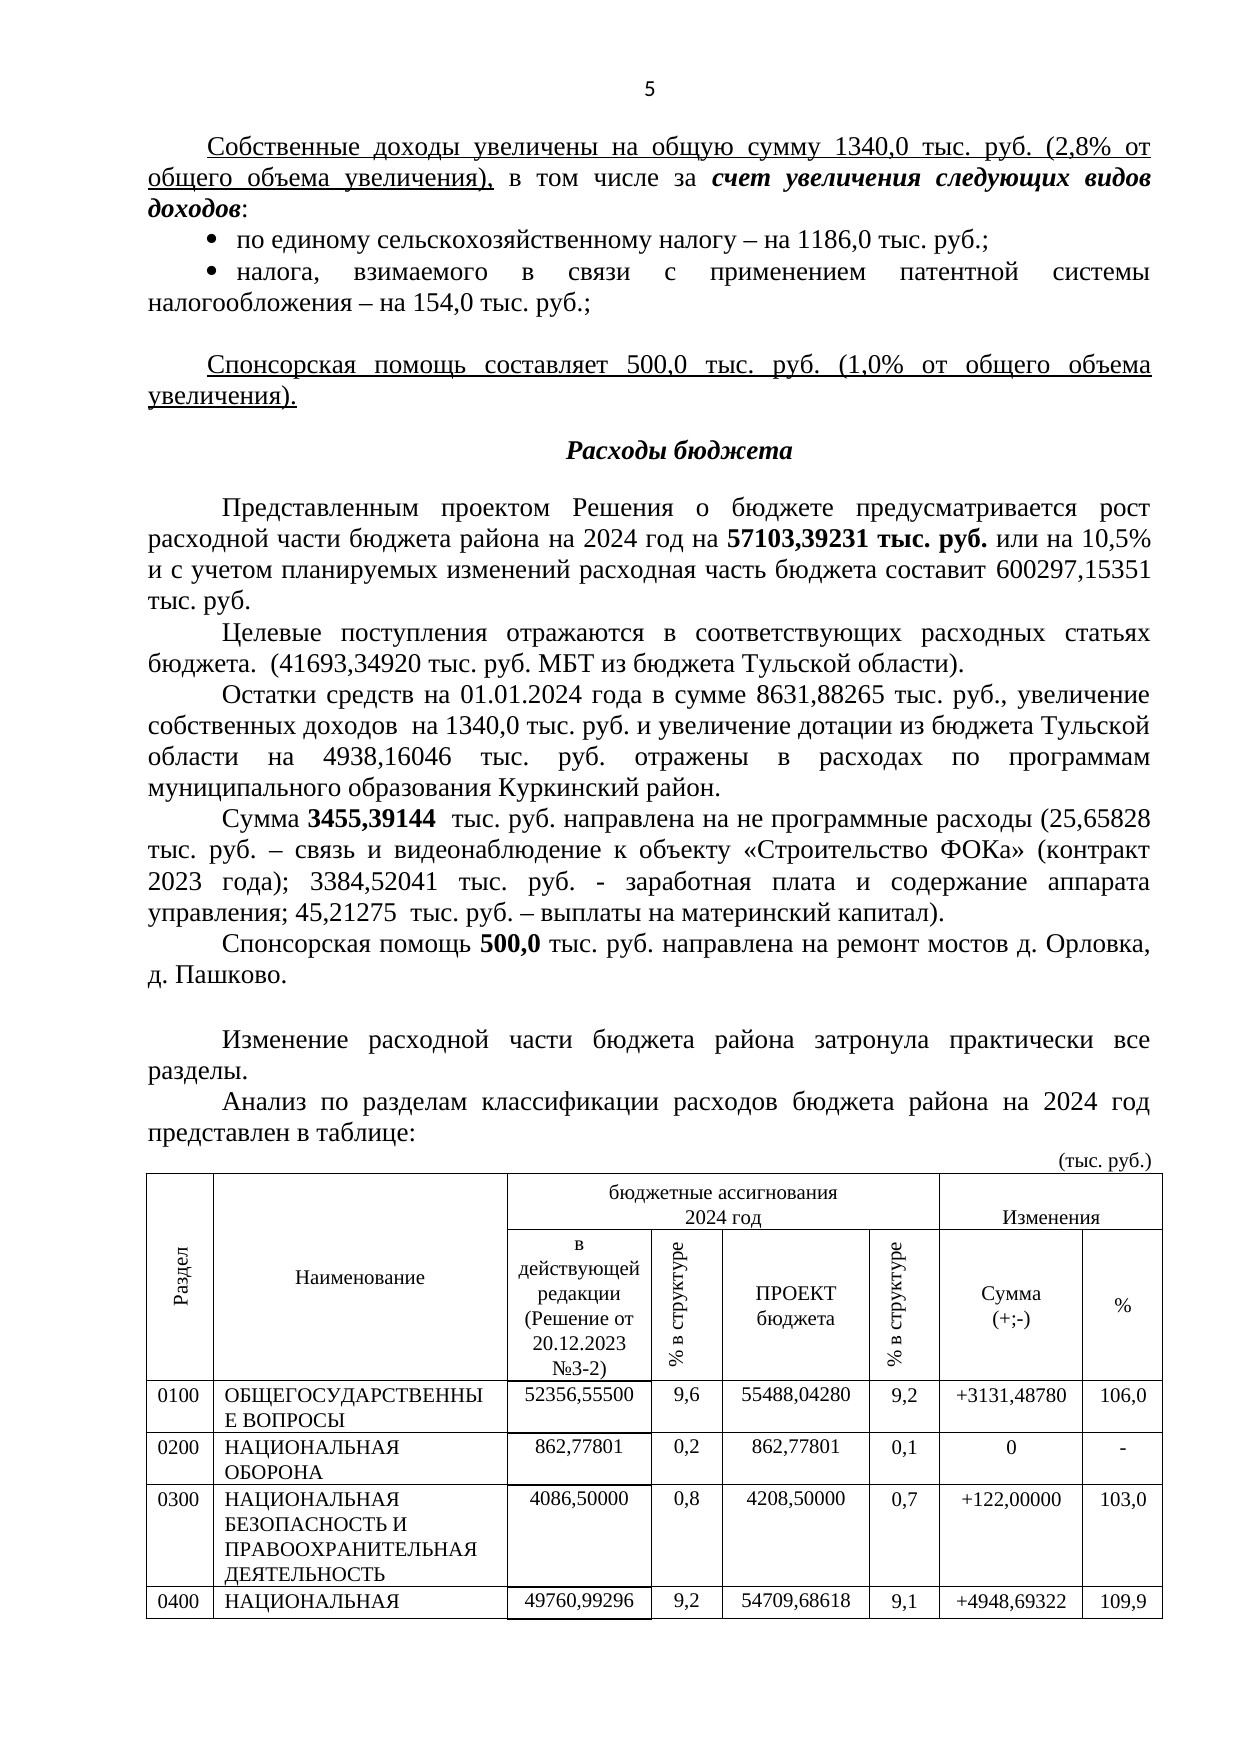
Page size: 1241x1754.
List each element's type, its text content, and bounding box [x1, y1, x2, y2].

text Сумма 3455,39144 тыс. руб. направлена на не программные расходы (25,65828 тыс. руб. – связь и видеонаблюдение к объекту «Строительство ФОКа» (контракт 2023 года); 3384,52041 тыс. руб. - заработная плата и содержание аппарата управления; 45,21275 тыс. руб. – выплаты на материнский капитал). [148, 802, 1152, 927]
table_cell 0100 [147, 1381, 213, 1432]
table_header Изменения [940, 1174, 1162, 1229]
text Целевые поступления отражаются в соответствующих расходных статьях бюджета. (41693,34920 тыс. руб. МБТ из бюджета Тульской области). [148, 616, 1152, 678]
table_cell 0400 [147, 1587, 213, 1617]
text Изменение расходной части бюджета района затронула практически все разделы. [148, 1023, 1152, 1085]
table_cell 52356,55500 [508, 1382, 651, 1432]
text Спонсорская помощь 500,0 тыс. руб. направлена на ремонт мостов д. Орловка, д. Пашково. [148, 927, 1152, 989]
table_cell 0 [940, 1433, 1082, 1484]
table_header бюджетные ассигнования 2024 год [508, 1174, 939, 1229]
text (тыс. руб.) [148, 1147, 1152, 1172]
table_cell 9,1 [870, 1587, 939, 1617]
table_cell ОБЩЕГОСУДАРСТВЕННЫЕ ВОПРОСЫ [214, 1381, 507, 1432]
table_cell 55488,04280 [723, 1381, 869, 1432]
text Спонсорская помощь составляет 500,0 тыс. руб. (1,0% от общего объема увеличения). [148, 348, 1152, 410]
text Представленным проектом Решения о бюджете предусматривается рост расходной части бюджета района на 2024 год на 57103,39231 тыс. руб. или на 10,5% и с учетом планируемых изменений расходная часть бюджета составит 600297,15351 тыс. руб. [148, 491, 1152, 616]
table_cell 103,0 [1083, 1485, 1162, 1586]
list по единому сельскохозяйственному налогу – на 1186,0 тыс. руб.; [148, 223, 1152, 254]
text Остатки средств на 01.01.2024 года в сумме 8631,88265 тыс. руб., увеличение собственных доходов на 1340,0 тыс. руб. и увеличение дотации из бюджета Тульской области на 4938,16046 тыс. руб. отражены в расходах по программам муниципального образования Куркинский район. [148, 678, 1152, 802]
table_cell 862,77801 [508, 1434, 651, 1484]
table_cell 4208,50000 [723, 1485, 869, 1586]
table_cell +4948,69322 [940, 1587, 1082, 1617]
table_header Наименование [214, 1174, 507, 1380]
table_cell 0,8 [652, 1485, 722, 1586]
table_cell +122,00000 [940, 1485, 1082, 1586]
table_cell 9,6 [652, 1381, 722, 1432]
text Анализ по разделам классификации расходов бюджета района на 2024 год представлен в таблице: [148, 1085, 1152, 1147]
table_cell 109,9 [1083, 1587, 1162, 1617]
table_cell 0,1 [870, 1433, 939, 1484]
table_cell 0300 [147, 1485, 213, 1586]
table_cell % в структуре [870, 1230, 939, 1380]
text Собственные доходы увеличены на общую сумму 1340,0 тыс. руб. (2,8% от общего объема увеличения), в том числе за счет увеличения следующих видов доходов: [148, 130, 1152, 223]
table_cell в действующей редакции (Решение от 20.12.2023 №3-2) [508, 1230, 651, 1380]
table_cell 0,2 [652, 1433, 722, 1484]
table_cell - [1083, 1433, 1162, 1484]
list налога, взимаемого в связи с применением патентной системы налогообложения – на 154,0 тыс. руб.; [148, 254, 1152, 317]
table_cell % в структуре [652, 1230, 722, 1380]
table_cell 0200 [147, 1433, 213, 1484]
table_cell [214, 1587, 507, 1617]
table_cell 4086,50000 [508, 1486, 651, 1586]
table_header Раздел [147, 1174, 213, 1380]
table_cell 862,77801 [723, 1433, 869, 1484]
table_cell 54709,68618 [723, 1587, 869, 1617]
table_cell 9,2 [870, 1381, 939, 1432]
table_cell 0,7 [870, 1485, 939, 1586]
table_cell 49760,99296 [508, 1588, 651, 1617]
text Расходы бюджета [148, 434, 1152, 466]
table_cell НАЦИОНАЛЬНАЯ БЕЗОПАСНОСТЬ И ПРАВООХРАНИТЕЛЬНАЯ ДЕЯТЕЛЬНОСТЬ [214, 1485, 507, 1586]
table_cell 106,0 [1083, 1381, 1162, 1432]
table_cell ПРОЕКТ бюджета [723, 1230, 869, 1380]
table_cell % [1083, 1230, 1162, 1380]
table_cell +3131,48780 [940, 1381, 1082, 1432]
table_cell 9,2 [652, 1587, 722, 1617]
table_cell Сумма (+;-) [940, 1230, 1082, 1380]
table_cell НАЦИОНАЛЬНАЯ ОБОРОНА [214, 1433, 507, 1484]
